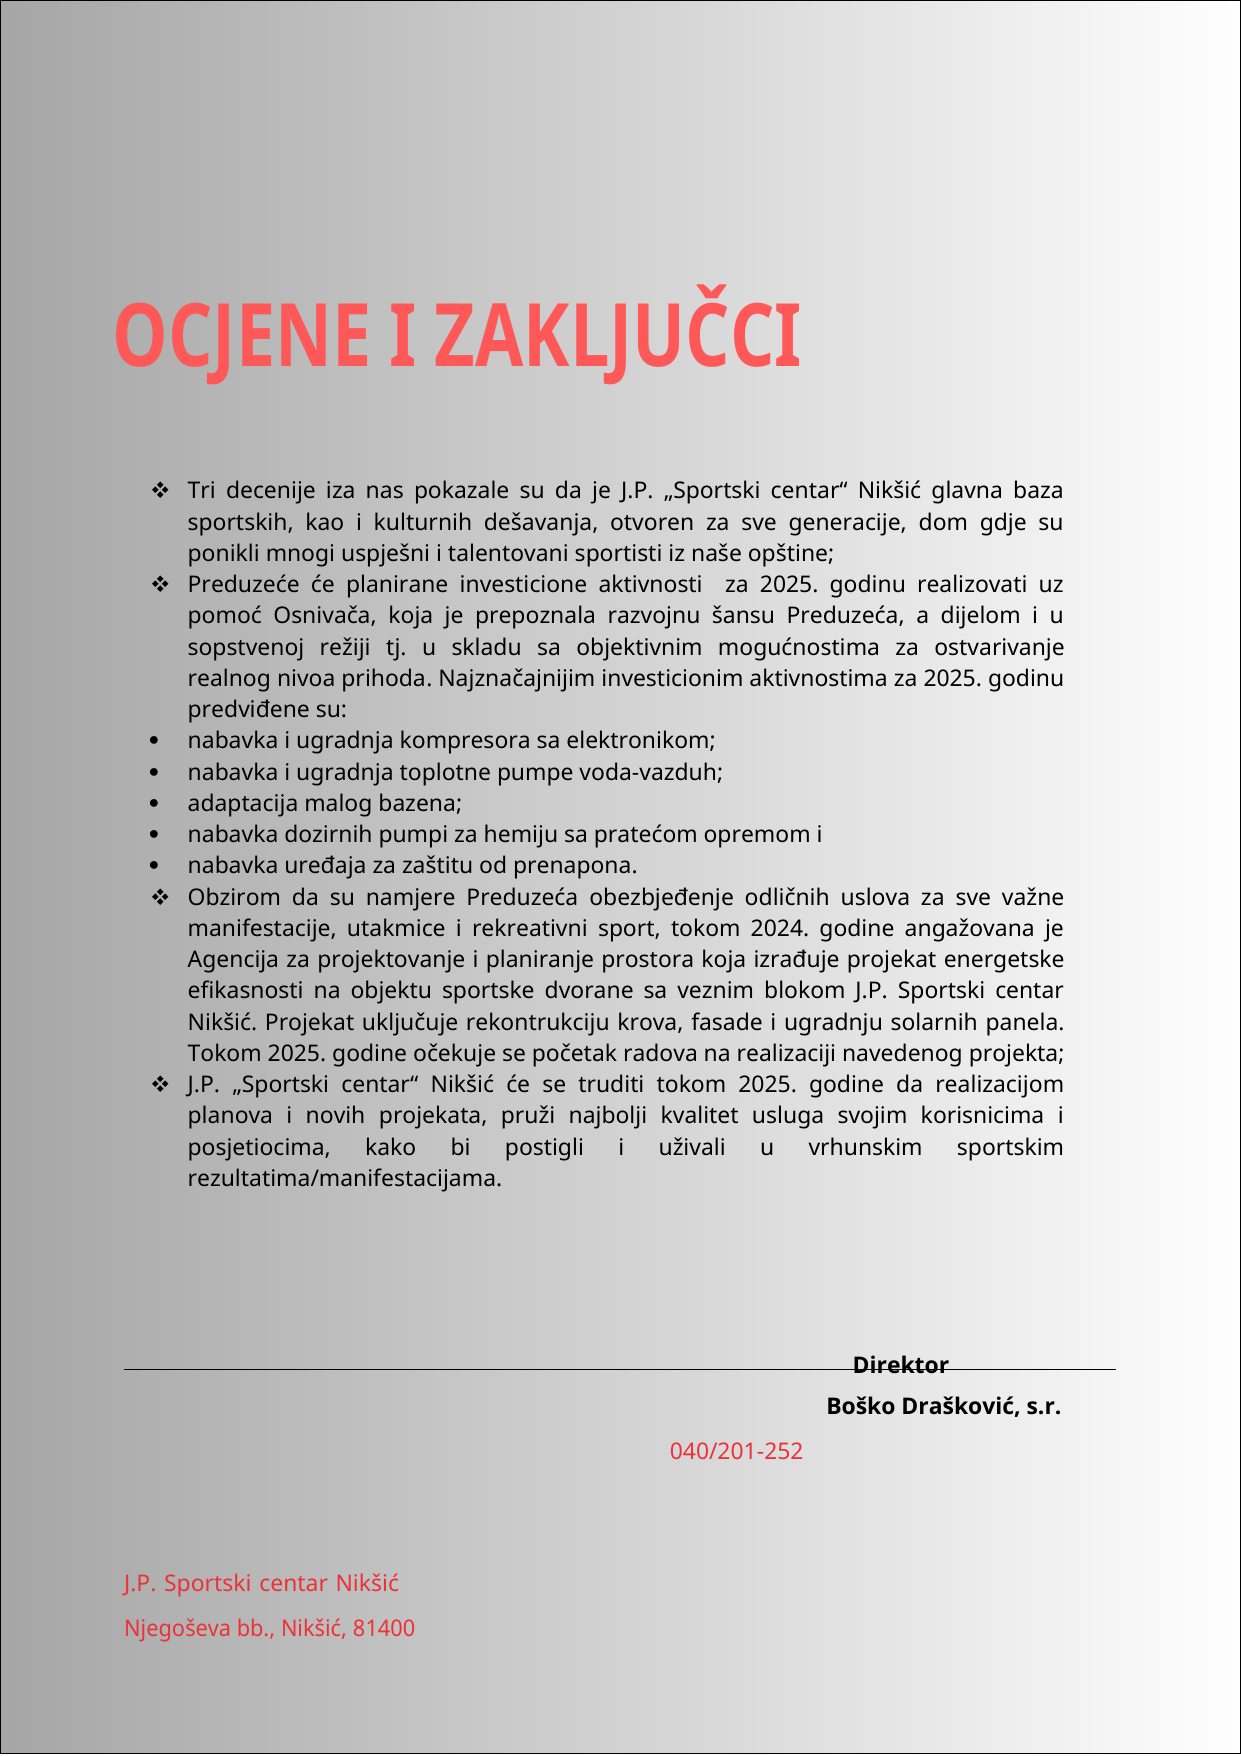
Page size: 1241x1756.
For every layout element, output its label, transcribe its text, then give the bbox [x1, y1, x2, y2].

list adaptacija malog bazena; [150, 787, 1065, 818]
list Preduzeće će planirane investicione aktivnosti za 2025. godinu realizovati uz pomoć Osnivača, koja je prepoznala razvojnu šansu Preduzeća, a dijelom i u sopstvenoj režiji tj. u skladu sa objektivnim mogućnostima za ostvarivanje realnog nivoa prihoda. Najznačajnijim investicionim aktivnostima za 2025. godinu predviđene su: [150, 568, 1065, 724]
table_header [113, 104, 1086, 248]
list nabavka i ugradnja toplotne pumpe voda-vazduh; [150, 756, 1065, 787]
text Njegoševa bb., Nikšić, 81400 040/201-252 [124, 1612, 468, 1643]
text J.P. Sportski centar Nikšić [124, 1567, 468, 1599]
subtitle OCJENE I ZAKLJUČCI [112, 273, 1065, 392]
text Boško Drašković, s.r. [124, 1390, 1061, 1422]
list nabavka uređaja za zaštitu od prenapona. [150, 849, 1065, 881]
list nabavka dozirnih pumpi za hemiju sa pratećom opremom i [150, 818, 1065, 849]
list J.P. „Sportski centar“ Nikšić će se truditi tokom 2025. godine da realizacijom planova i novih projekata, pruži najbolji kvalitet usluga svojim korisnicima i posjetiocima, kako bi postigli i uživali u vrhunskim sportskim rezultatima/manifestacijama. [150, 1068, 1065, 1193]
text Direktor [637, 1349, 1065, 1381]
list nabavka i ugradnja kompresora sa elektronikom; [150, 724, 1065, 756]
list Tri decenije iza nas pokazale su da je J.P. „Sportski centar“ Nikšić glavna baza sportskih, kao i kulturnih dešavanja, otvoren za sve generacije, dom gdje su ponikli mnogi uspješni i talentovani sportisti iz naše opštine; [150, 474, 1065, 568]
picture [1, 1, 1240, 1753]
text Njegoševa bb., Nikšić, 81400 040/201-252 [669, 1434, 1061, 1466]
list Obzirom da su namjere Preduzeća obezbjeđenje odličnih uslova za sve važne manifestacije, utakmice i rekreativni sport, tokom 2024. godine angažovana je Agencija za projektovanje i planiranje prostora koja izrađuje projekat energetske efikasnosti na objektu sportske dvorane sa veznim blokom J.P. Sportski centar Nikšić. Projekat uključuje rekontrukciju krova, fasade i ugradnju solarnih panela. Tokom 2025. godine očekuje se početak radova na realizaciji navedenog projekta; [150, 881, 1065, 1068]
